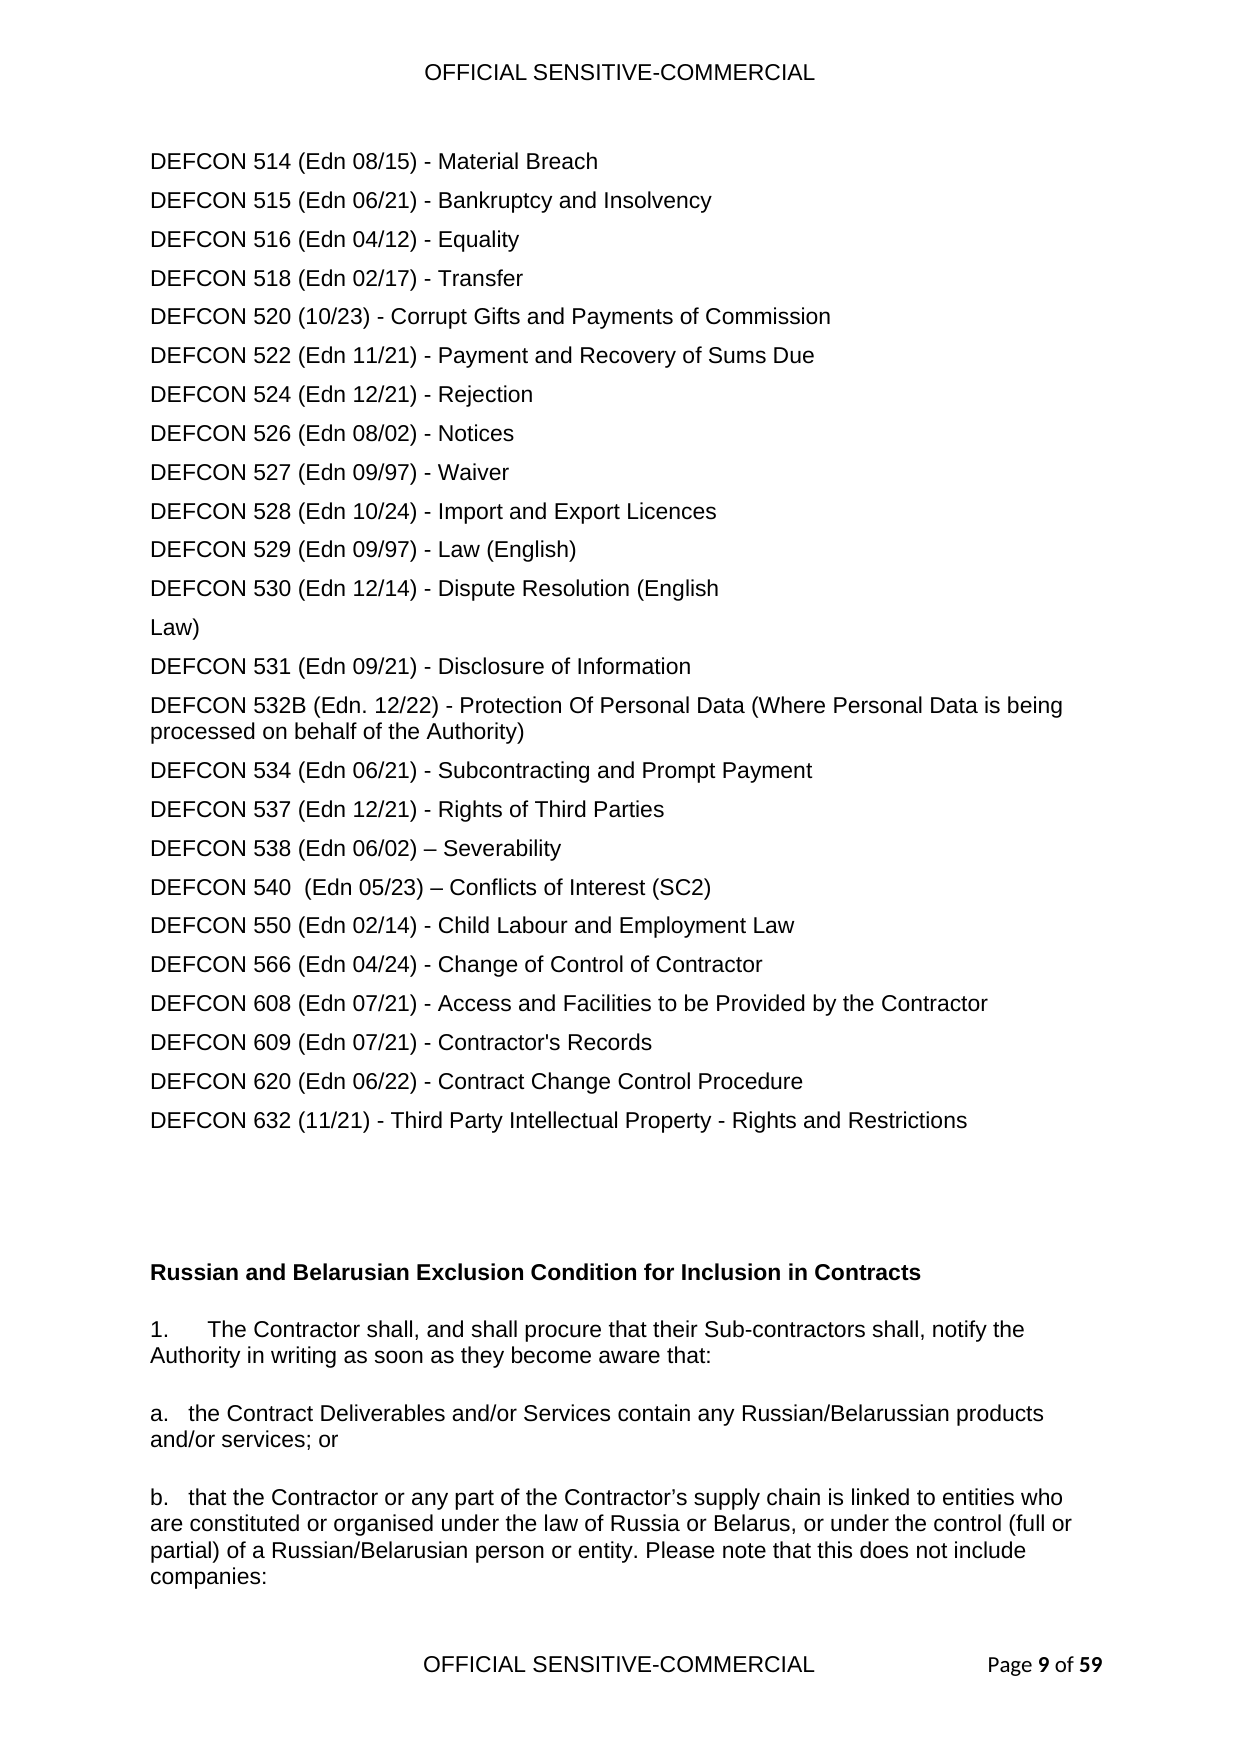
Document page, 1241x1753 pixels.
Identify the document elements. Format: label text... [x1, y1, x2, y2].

text DEFCON 550 (Edn 02/14) - Child Labour and Employment Law [150, 912, 1103, 939]
text DEFCON 527 (Edn 09/97) - Waiver [150, 459, 1103, 485]
text DEFCON 632 (11/21) - Third Party Intellectual Property - Rights and Restrictions [150, 1107, 1103, 1133]
text DEFCON 528 (Edn 10/24) - Import and Export Licences [150, 498, 1103, 524]
text 1. The Contractor shall, and shall procure that their Sub-contractors shall, notify the Authority in writing as soon as they become aware that: [150, 1316, 1103, 1369]
text DEFCON 540 (Edn 05/23) – Conflicts of Interest (SC2) [150, 874, 1103, 900]
text DEFCON 516 (Edn 04/12) - Equality [150, 226, 1103, 252]
text Law) [150, 614, 1103, 641]
text DEFCON 537 (Edn 12/21) - Rights of Third Parties [150, 796, 1103, 822]
text a. the Contract Deliverables and/or Services contain any Russian/Belarussian products and/or services; or [150, 1400, 1103, 1453]
text Russian and Belarusian Exclusion Condition for Inclusion in Contracts [150, 1258, 1103, 1285]
text DEFCON 608 (Edn 07/21) - Access and Facilities to be Provided by the Contractor [150, 990, 1103, 1017]
text DEFCON 520 (10/23) - Corrupt Gifts and Payments of Commission [150, 303, 1103, 330]
text DEFCON 531 (Edn 09/21) - Disclosure of Information [150, 653, 1103, 679]
text DEFCON 518 (Edn 02/17) - Transfer [150, 264, 1103, 291]
text DEFCON 522 (Edn 11/21) - Payment and Recovery of Sums Due [150, 342, 1103, 368]
text DEFCON 534 (Edn 06/21) - Subcontracting and Prompt Payment [150, 757, 1103, 783]
text DEFCON 524 (Edn 12/21) - Rejection [150, 381, 1103, 407]
text DEFCON 514 (Edn 08/15) - Material Breach [150, 148, 1103, 174]
text DEFCON 538 (Edn 06/02) – Severability [150, 835, 1103, 861]
text DEFCON 530 (Edn 12/14) - Dispute Resolution (English [150, 575, 1103, 602]
text DEFCON 609 (Edn 07/21) - Contractor's Records [150, 1029, 1103, 1055]
text b. that the Contractor or any part of the Contractor’s supply chain is linked to entities who are constituted or organised under the law of Russia or Belarus, or under the control (full or partial) of a Russian/Belarusian person or entity. Please note that this does not include companies: [150, 1484, 1103, 1589]
text DEFCON 532B (Edn. 12/22) - Protection Of Personal Data (Where Personal Data is being processed on behalf of the Authority) [150, 692, 1103, 744]
text DEFCON 515 (Edn 06/21) - Bankruptcy and Insolvency [150, 187, 1103, 213]
text DEFCON 566 (Edn 04/24) - Change of Control of Contractor [150, 951, 1103, 978]
text DEFCON 620 (Edn 06/22) - Contract Change Control Procedure [150, 1068, 1103, 1094]
text DEFCON 529 (Edn 09/97) - Law (English) [150, 536, 1103, 563]
text DEFCON 526 (Edn 08/02) - Notices [150, 420, 1103, 446]
